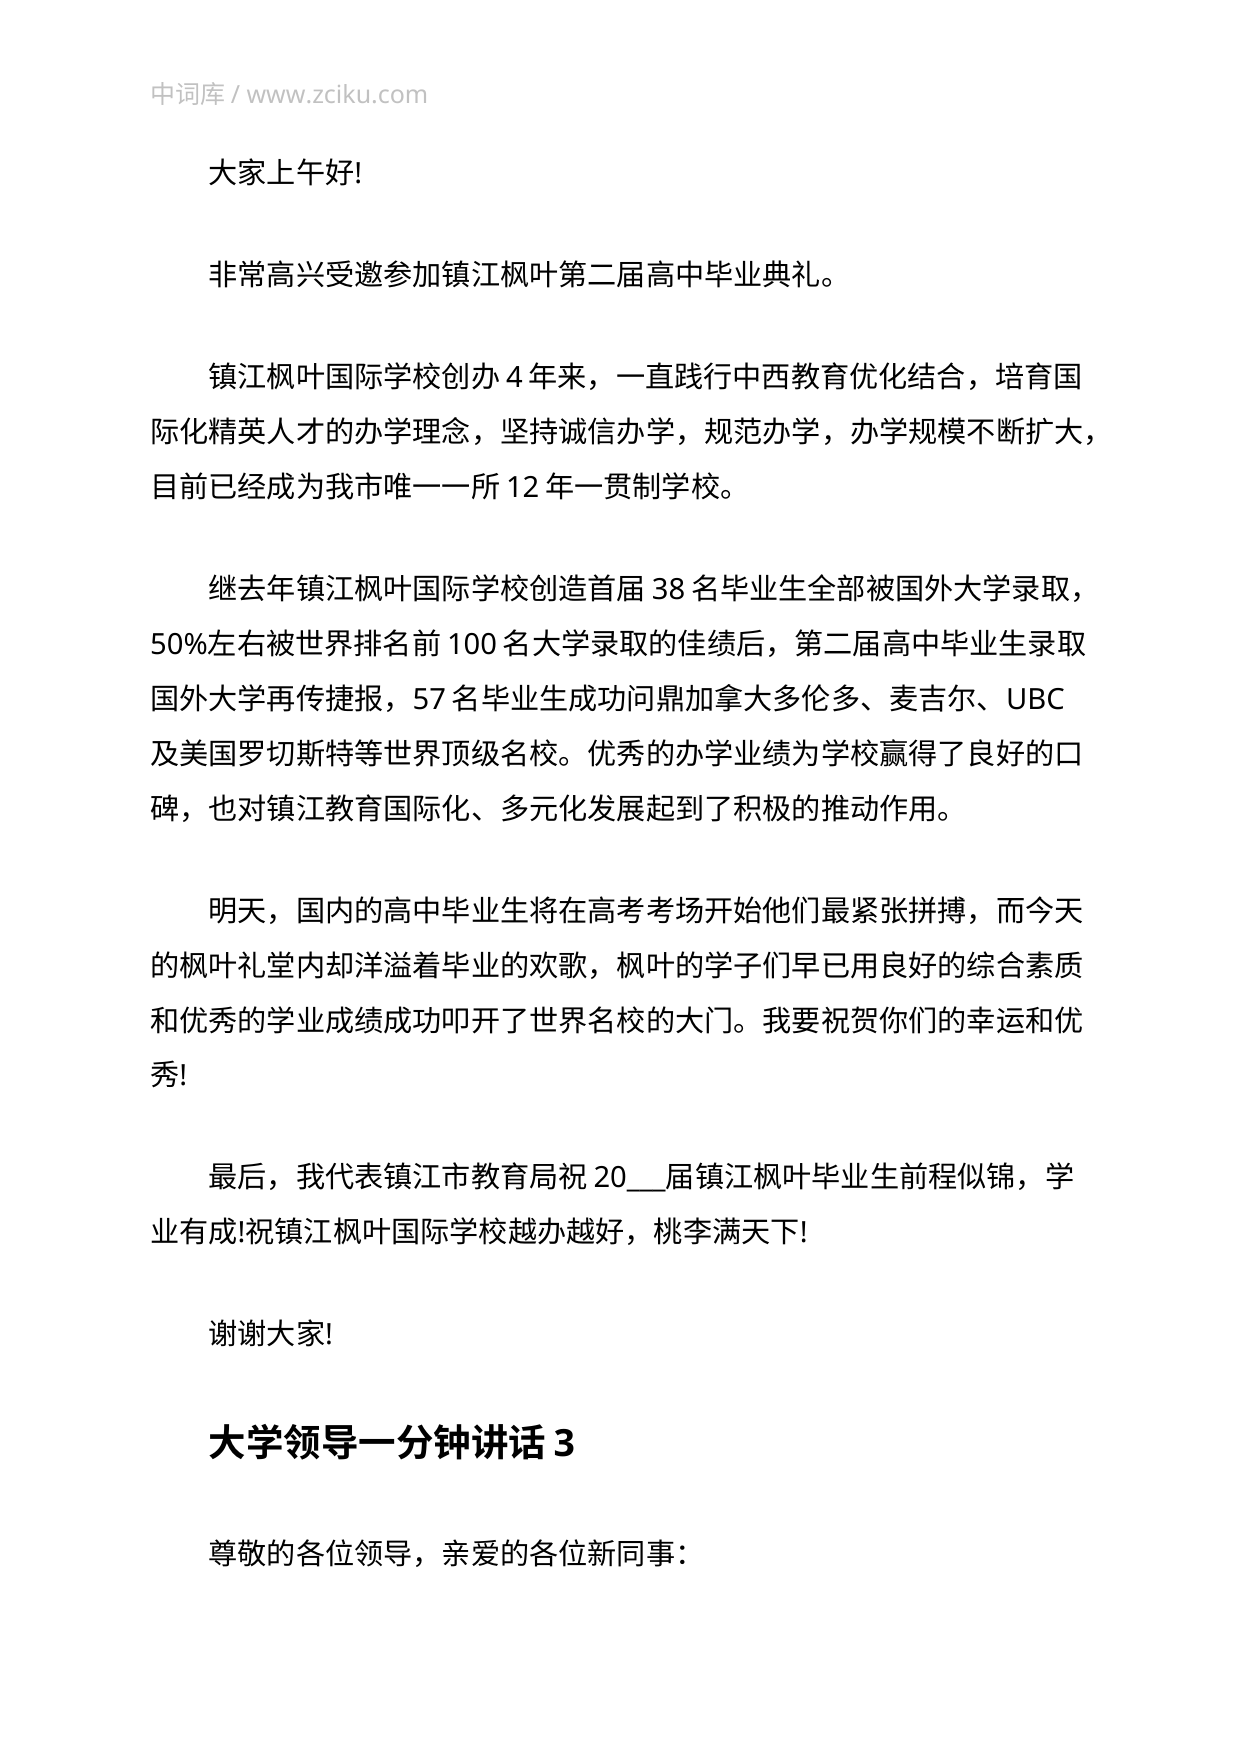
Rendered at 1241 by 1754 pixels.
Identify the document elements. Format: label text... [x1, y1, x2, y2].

text 谢谢大家! [150, 1311, 1090, 1353]
text 明天，国内的高中毕业生将在高考考场开始他们最紧张拼搏，而今天的枫叶礼堂内却洋溢着毕业的欢歌，枫叶的学子们早已用良好的综合素质和优秀的学业成绩成功叩开了世界名校的大门。我要祝贺你们的幸运和优秀! [150, 887, 1090, 1094]
text 非常高兴受邀参加镇江枫叶第二届高中毕业典礼。 [150, 252, 1090, 294]
text 大家上午好! [150, 150, 1090, 192]
text 大学领导一分钟讲话3 [150, 1413, 1090, 1467]
text 镇江枫叶国际学校创办4年来，一直践行中西教育优化结合，培育国际化精英人才的办学理念，坚持诚信办学，规范办学，办学规模不断扩大，目前已经成为我市唯一一所12年一贯制学校。 [150, 354, 1090, 506]
text 最后，我代表镇江市教育局祝20___届镇江枫叶毕业生前程似锦，学业有成!祝镇江枫叶国际学校越办越好，桃李满天下! [150, 1154, 1090, 1251]
text 继去年镇江枫叶国际学校创造首届38名毕业生全部被国外大学录取，50%左右被世界排名前100名大学录取的佳绩后，第二届高中毕业生录取国外大学再传捷报，57名毕业生成功问鼎加拿大多伦多、麦吉尔、UBC及美国罗切斯特等世界顶级名校。优秀的办学业绩为学校赢得了良好的口碑，也对镇江教育国际化、多元化发展起到了积极的推动作用。 [150, 566, 1090, 828]
text 尊敬的各位领导，亲爱的各位新同事： [150, 1531, 1090, 1573]
